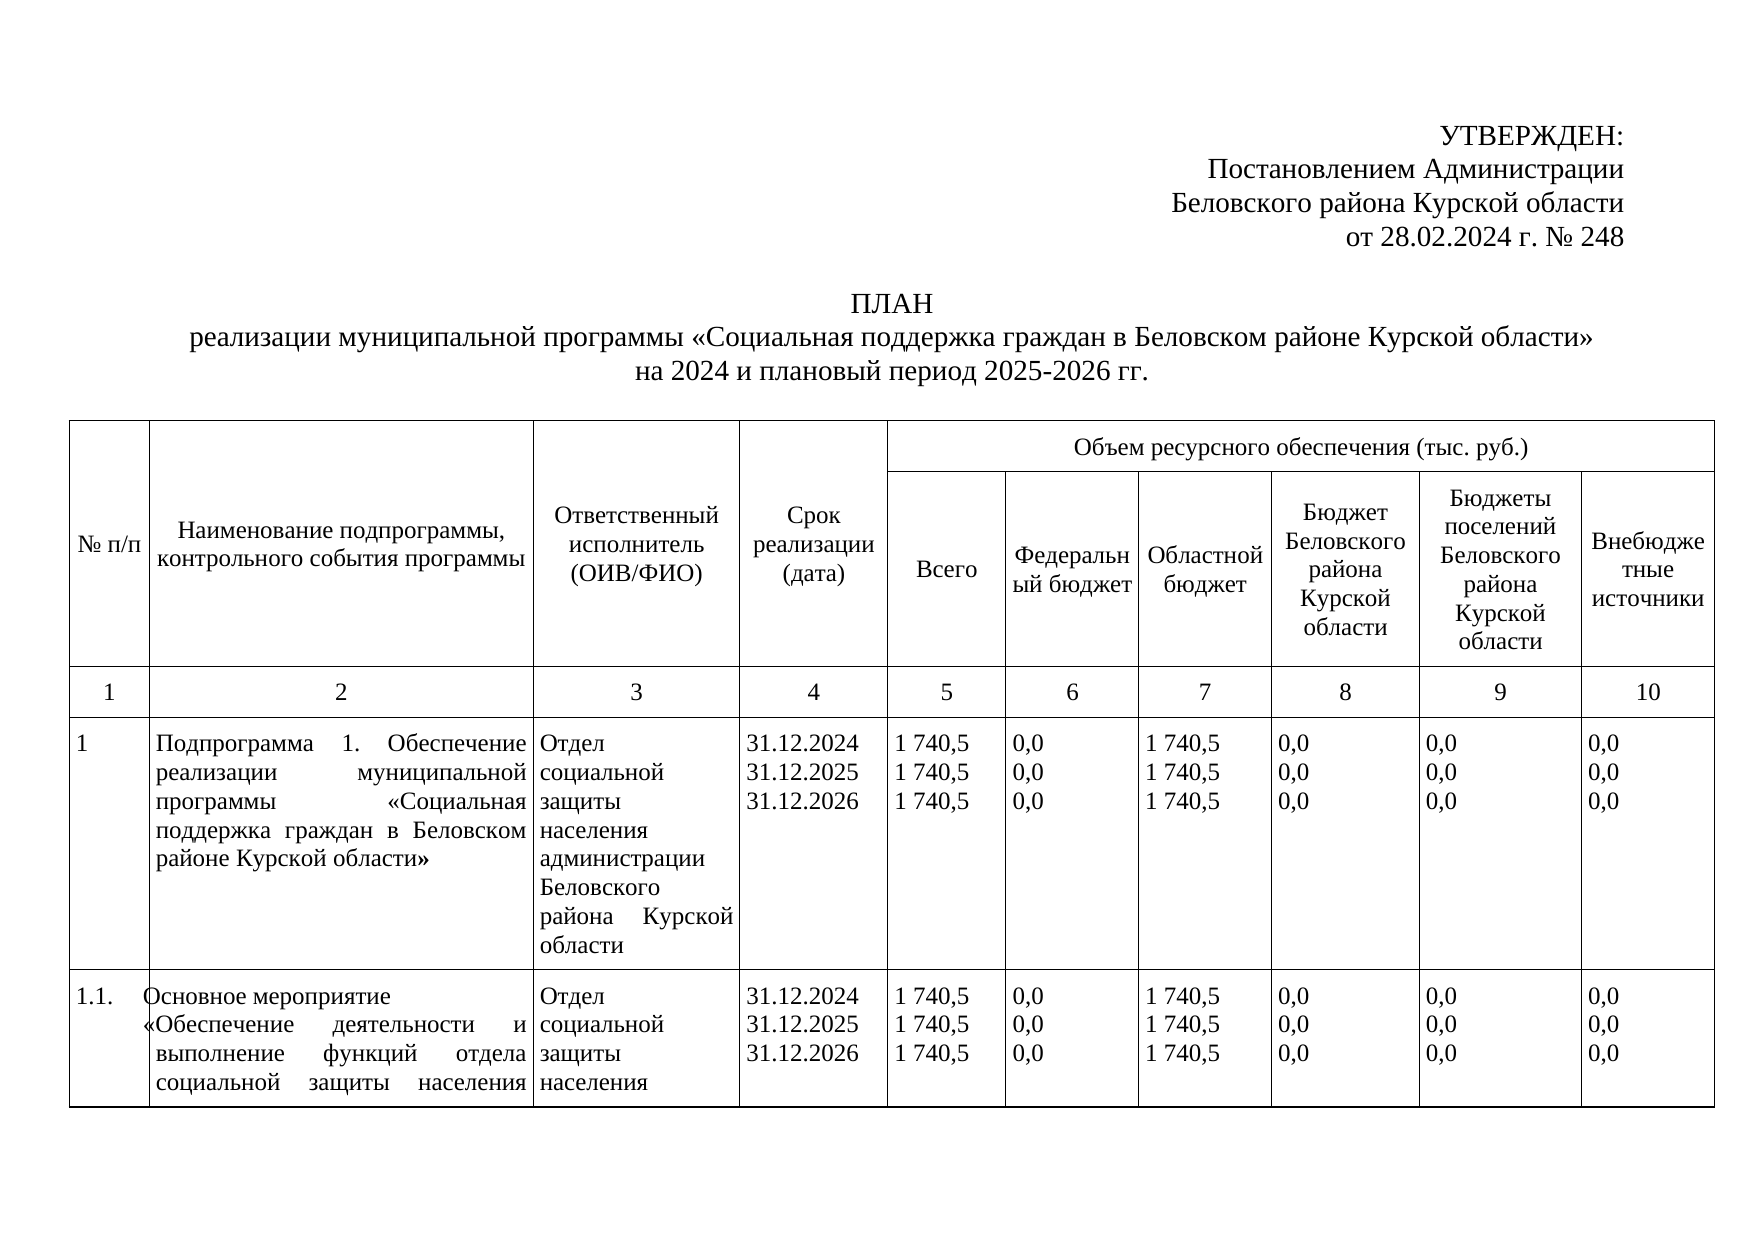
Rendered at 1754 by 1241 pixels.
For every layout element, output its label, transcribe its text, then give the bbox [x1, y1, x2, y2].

table_cell 1 [70, 667, 149, 717]
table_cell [1139, 970, 1271, 1106]
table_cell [888, 970, 1005, 1106]
table_cell Бюджет Беловского района Курской области [1272, 472, 1419, 666]
table_cell 0,0 0,0 0,0 [1272, 718, 1419, 969]
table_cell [534, 970, 739, 1106]
text Постановлением Администрации [159, 152, 1624, 185]
table_cell Федеральный бюджет [1006, 472, 1138, 666]
table_cell 0,0 0,0 0,0 [1006, 718, 1138, 969]
table_cell 31.12.2024 31.12.2025 31.12.2026 [740, 718, 887, 969]
table_cell 1 [70, 718, 149, 969]
table_header Наименование подпрограммы, контрольного события программы [150, 421, 533, 666]
text на 2024 и плановый период 2025-2026 гг. [159, 353, 1624, 386]
table_cell 0,0 0,0 0,0 [1006, 970, 1138, 1106]
text Беловского района Курской области [159, 185, 1624, 219]
table_cell Подпрограмма 1. Обеспечение реализации муниципальной программы «Социальная поддержка граждан в Беловском районе Курской области» [150, 718, 533, 969]
table_cell 2 [150, 667, 533, 717]
table_cell Внебюджетные источники [1582, 472, 1714, 666]
table_cell 6 [1006, 667, 1138, 717]
table_cell 10 [1582, 667, 1714, 717]
table_cell 0,0 0,0 0,0 [1420, 718, 1581, 969]
table_cell Всего [888, 472, 1005, 666]
table_cell 0,0 0,0 0,0 [1272, 970, 1419, 1106]
text ПЛАН [159, 286, 1624, 319]
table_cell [150, 970, 533, 1106]
table_cell 1 740,5 1 740,5 1 740,5 [888, 718, 1005, 969]
table_cell 9 [1420, 667, 1581, 717]
table_header Срок реализации (дата) [740, 421, 887, 666]
table_cell 4 [740, 667, 887, 717]
table_header Ответственный исполнитель (ОИВ/ФИО) [534, 421, 739, 666]
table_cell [740, 970, 887, 1106]
text от 28.02.2024 г. № 248 [159, 219, 1624, 252]
table_cell Бюджеты поселений Беловского района Курской области [1420, 472, 1581, 666]
text УТВЕРЖДЕН: [159, 118, 1624, 152]
table_cell Областной бюджет [1139, 472, 1271, 666]
text реализации муниципальной программы «Социальная поддержка граждан в Беловском районе Курской области» [159, 319, 1624, 353]
table_cell 8 [1272, 667, 1419, 717]
table_cell Отдел социальной защиты населения администрации Беловского района Курской области [534, 718, 739, 969]
table_cell 0,0 0,0 0,0 [1582, 718, 1714, 969]
table_cell 1.1. [70, 970, 149, 1106]
table_cell 0,0 0,0 0,0 [1582, 970, 1714, 1106]
table_header Объем ресурсного обеспечения (тыс. руб.) [888, 421, 1714, 471]
table_header № п/п [70, 421, 149, 666]
table_cell 7 [1139, 667, 1271, 717]
table_cell 5 [888, 667, 1005, 717]
table_cell 0,0 0,0 0,0 [1420, 970, 1581, 1106]
table_cell 3 [534, 667, 739, 717]
table_cell 1 740,5 1 740,5 1 740,5 [1139, 718, 1271, 969]
